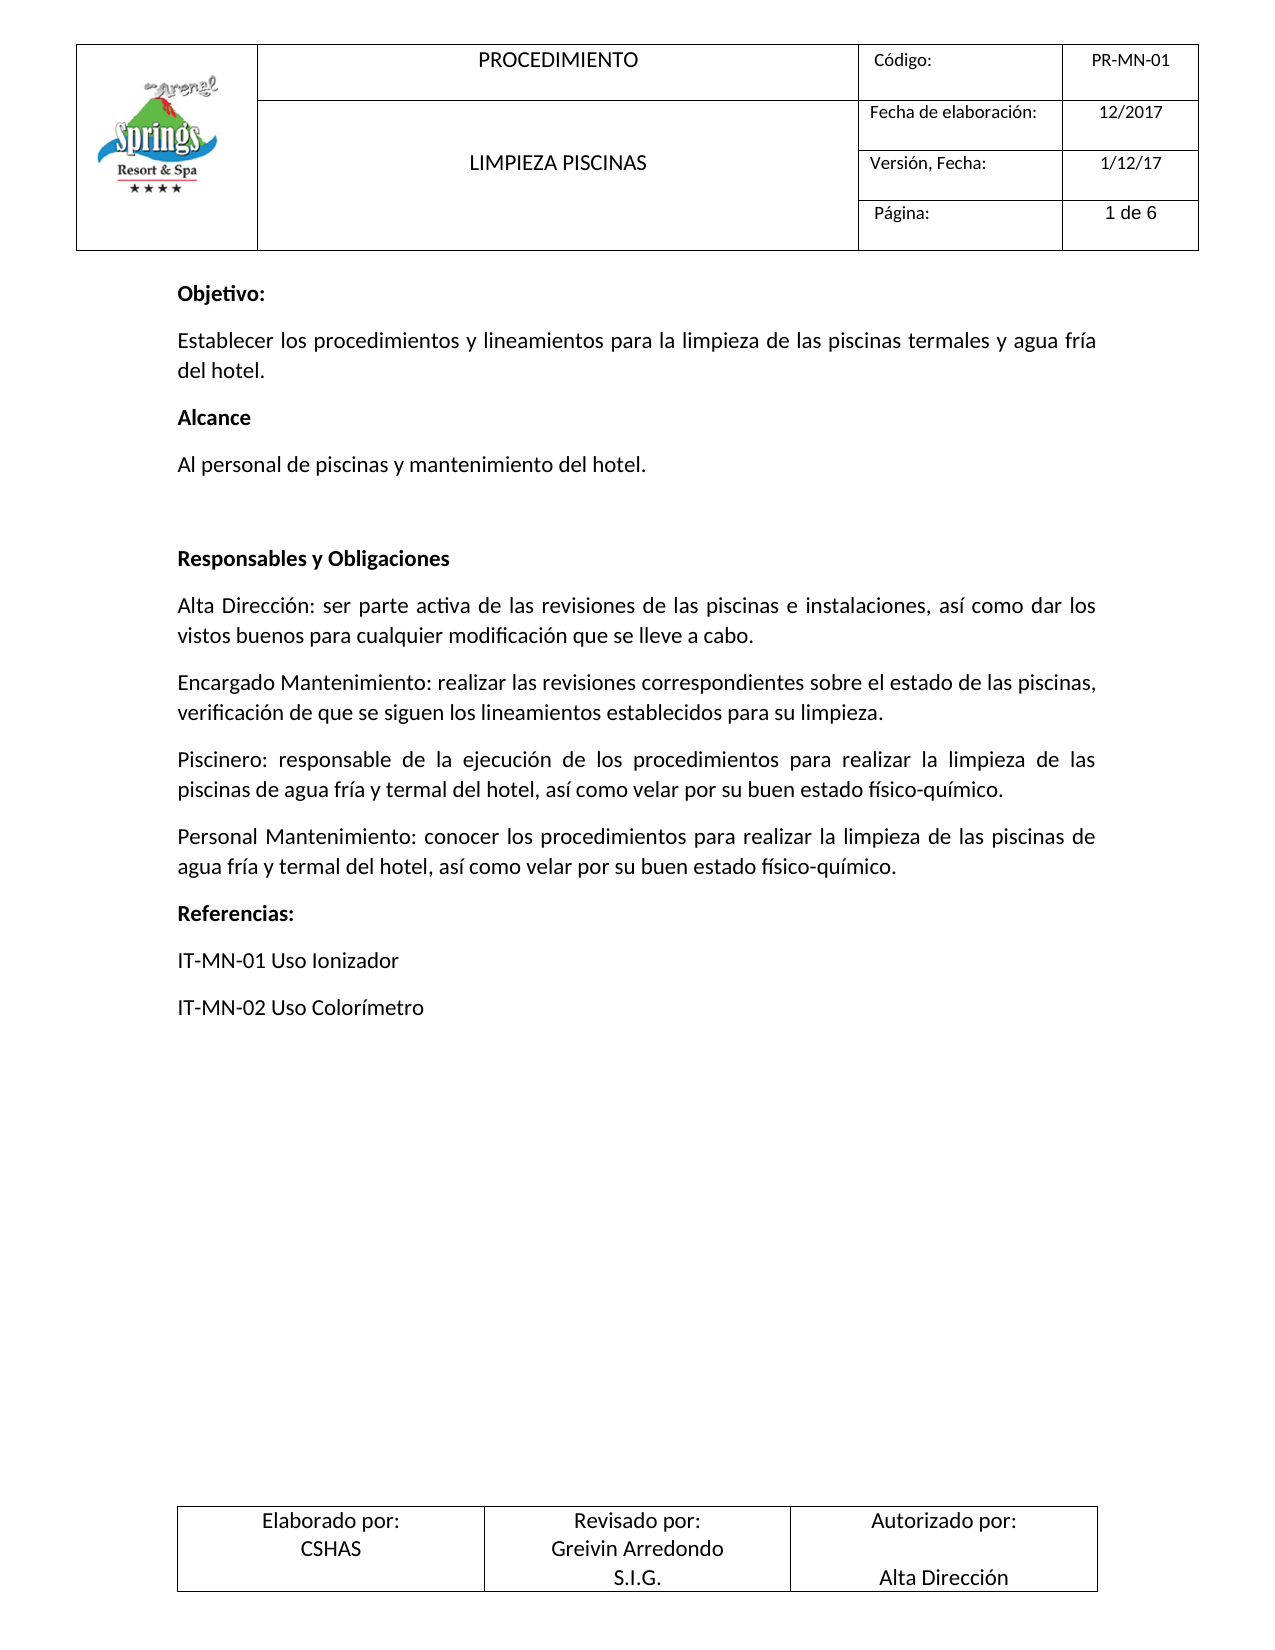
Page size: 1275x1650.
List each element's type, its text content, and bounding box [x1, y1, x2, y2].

text Alta Dirección: ser parte activa de las revisiones de las piscinas e instalaciones, así como dar los vistos buenos para cualquier modificación que se lleve a cabo. [177, 591, 1098, 649]
text Establecer los procedimientos y lineamientos para la limpieza de las piscinas termales y agua fría del hotel. [177, 326, 1098, 384]
text Al personal de piscinas y mantenimiento del hotel. [177, 450, 1098, 478]
picture [87, 63, 229, 206]
text Personal Mantenimiento: conocer los procedimientos para realizar la limpieza de las piscinas de agua fría y termal del hotel, así como velar por su buen estado físico-químico. [177, 822, 1098, 880]
text Encargado Mantenimiento: realizar las revisiones correspondientes sobre el estado de las piscinas, verificación de que se siguen los lineamientos establecidos para su limpieza. [177, 668, 1098, 726]
text Piscinero: responsable de la ejecución de los procedimientos para realizar la limpieza de las piscinas de agua fría y termal del hotel, así como velar por su buen estado físico-químico. [177, 745, 1098, 803]
text Referencias: [177, 899, 1098, 927]
text IT-MN-02 Uso Colorímetro [177, 993, 1098, 1021]
text Alcance [177, 403, 1098, 431]
text Objetivo: [177, 279, 1098, 307]
text Responsables y Obligaciones [177, 544, 1098, 572]
text IT-MN-01 Uso Ionizador [177, 946, 1098, 974]
